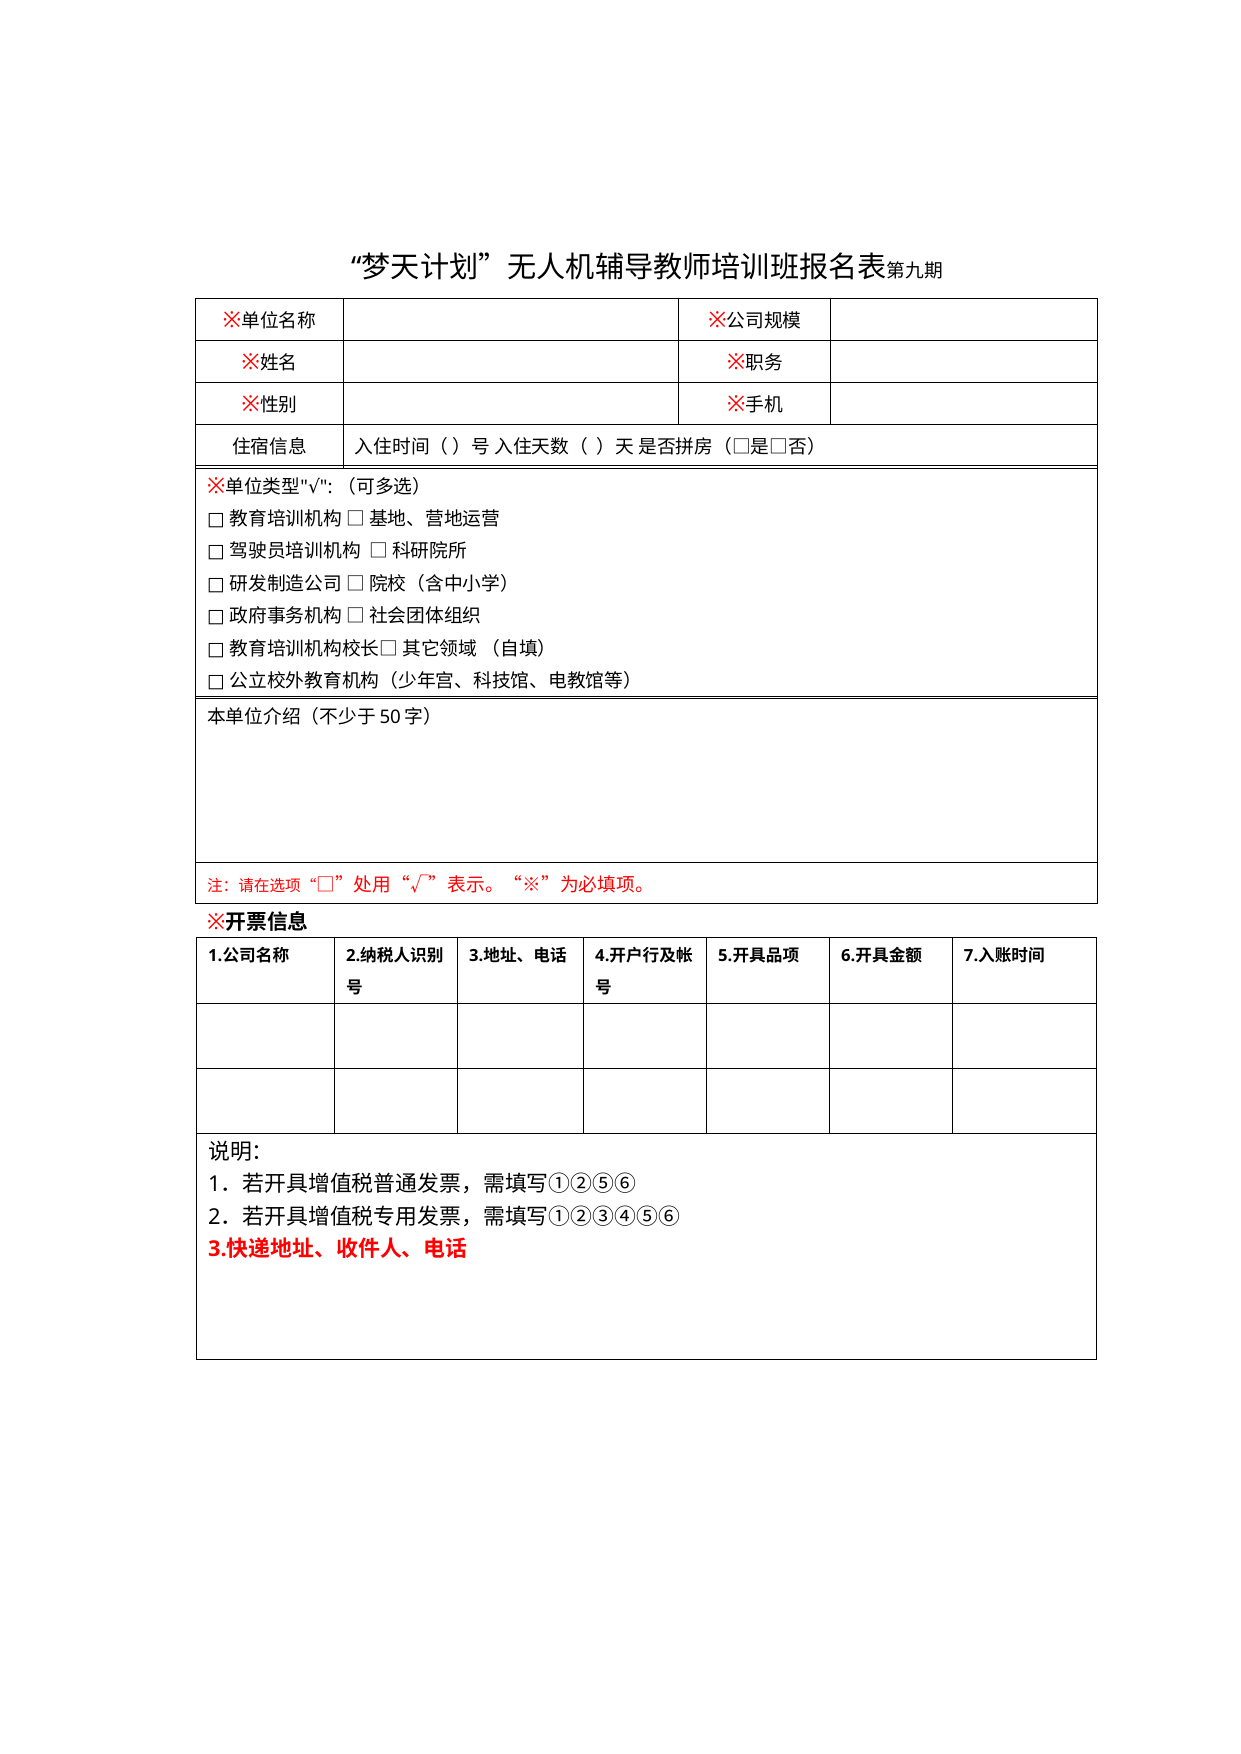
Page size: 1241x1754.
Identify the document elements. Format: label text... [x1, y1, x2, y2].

text ※开票信息 [207, 904, 1087, 937]
table_header 2.纳税人识别号 [335, 938, 457, 1003]
table_cell [584, 1069, 706, 1133]
table_cell [344, 341, 678, 382]
table_cell [197, 1069, 334, 1133]
table_cell [953, 1069, 1096, 1133]
table_cell [831, 383, 1097, 423]
table_header 4.开户行及帐号 [584, 938, 706, 1003]
table_cell [335, 1069, 457, 1133]
table_cell ※性别 [196, 383, 343, 423]
table_header 5.开具品项 [707, 938, 829, 1003]
table_cell ※单位类型"√": （可多选） □ 教育培训机构 □ 基地、营地运营 □ 驾驶员培训机构 □ 科研院所 □ 研发制造公司 □ 院校（含中小学） □ 政府事务机构 □ 社会团体组织 □ 教育培训机构校长□ 其它领域 （自填） □ 公立校外教育机构（少年宫、科技馆、电教馆等） [196, 469, 1097, 696]
table_cell 注：请在选项“□”处用“√”表示。“※”为必填项。 [196, 863, 1097, 903]
table_cell [707, 1004, 829, 1068]
table_cell [831, 299, 1097, 340]
table_cell [707, 1069, 829, 1133]
table_cell 住宿信息 [196, 425, 343, 465]
table_cell [953, 1004, 1096, 1068]
table_cell [458, 1004, 583, 1068]
table_cell 说明： 1．若开具增值税普通发票，需填写①②⑤⑥ 2．若开具增值税专用发票，需填写①②③④⑤⑥ 3.快递地址、收件人、电话 [197, 1134, 1096, 1359]
table_cell [197, 1004, 334, 1068]
table_cell [584, 1004, 706, 1068]
table_cell ※单位名称 [196, 299, 343, 340]
table_header “梦天计划”无人机辅导教师培训班报名表第九期 [196, 233, 1098, 298]
table_cell ※手机 [679, 383, 830, 423]
table_cell [830, 1004, 952, 1068]
table_cell 入住时间（ ）号 入住天数（ ）天 是否拼房（□是□否） [344, 425, 1097, 465]
table_cell [458, 1069, 583, 1133]
table_header 7.入账时间 [953, 938, 1096, 1003]
table_cell [344, 299, 678, 340]
table_cell [344, 383, 678, 423]
table_cell [831, 341, 1097, 382]
table_cell ※公司规模 [679, 299, 830, 340]
table_header 3.地址、电话 [458, 938, 583, 1003]
table_cell [335, 1004, 457, 1068]
table_cell ※姓名 [196, 341, 343, 382]
table_header 6.开具金额 [830, 938, 952, 1003]
table_cell 本单位介绍（不少于50字） [196, 699, 1097, 862]
table_cell ※职务 [679, 341, 830, 382]
table_header 1.公司名称 [197, 938, 334, 1003]
table_cell [830, 1069, 952, 1133]
